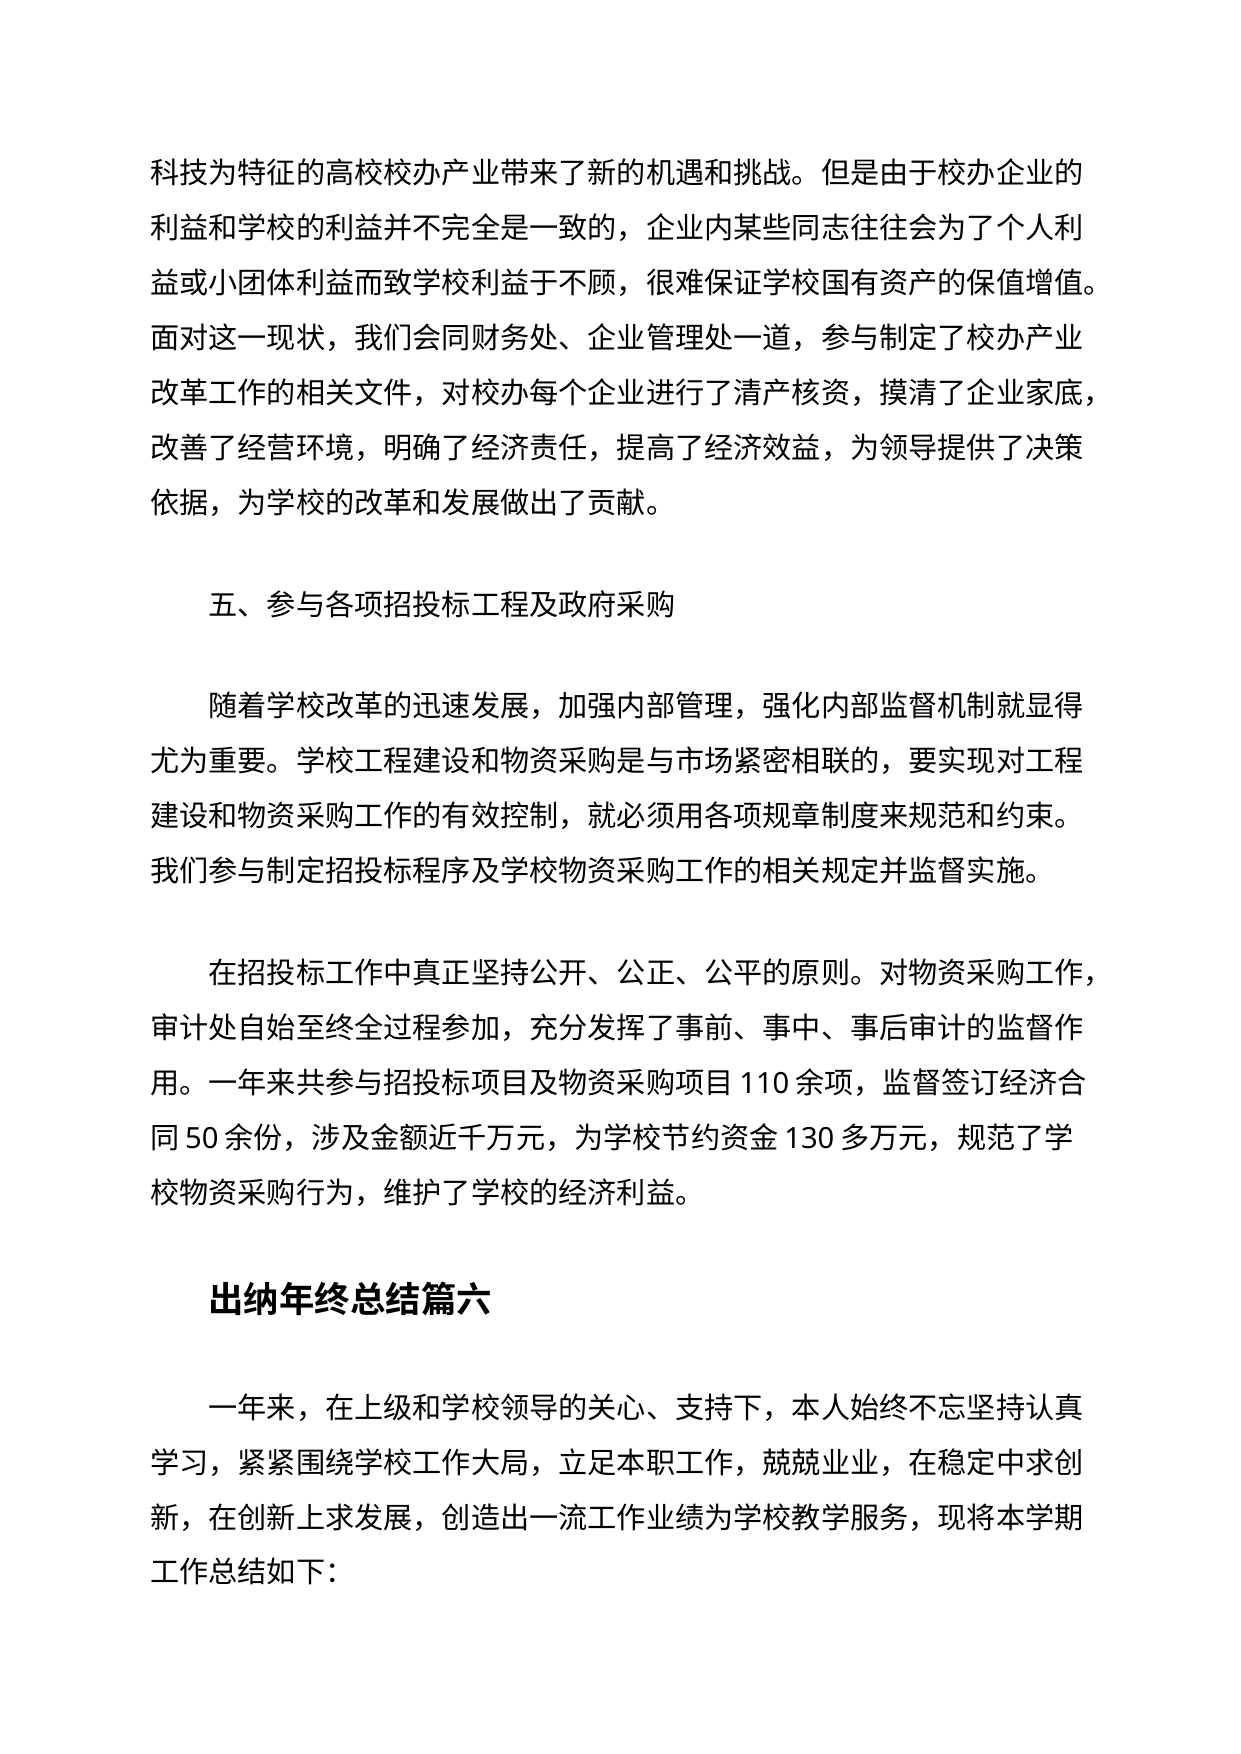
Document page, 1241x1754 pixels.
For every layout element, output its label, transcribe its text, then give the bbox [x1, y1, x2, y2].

text 出纳年终总结篇六 [150, 1271, 1090, 1322]
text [150, 150, 1090, 522]
text 五、参与各项招投标工程及政府采购 [150, 581, 1090, 623]
text 随着学校改革的迅速发展，加强内部管理，强化内部监督机制就显得尤为重要。学校工程建设和物资采购是与市场紧密相联的，要实现对工程建设和物资采购工作的有效控制，就必须用各项规章制度来规范和约束。我们参与制定招投标程序及学校物资采购工作的相关规定并监督实施。 [150, 683, 1090, 890]
text 在招投标工作中真正坚持公开、公正、公平的原则。对物资采购工作，审计处自始至终全过程参加，充分发挥了事前、事中、事后审计的监督作用。一年来共参与招投标项目及物资采购项目110余项，监督签订经济合同50余份，涉及金额近千万元，为学校节约资金130多万元，规范了学校物资采购行为，维护了学校的经济利益。 [150, 949, 1090, 1211]
text 一年来，在上级和学校领导的关心、支持下，本人始终不忘坚持认真学习，紧紧围绕学校工作大局，立足本职工作，兢兢业业，在稳定中求创新，在创新上求发展，创造出一流工作业绩为学校教学服务，现将本学期工作总结如下： [150, 1384, 1090, 1591]
